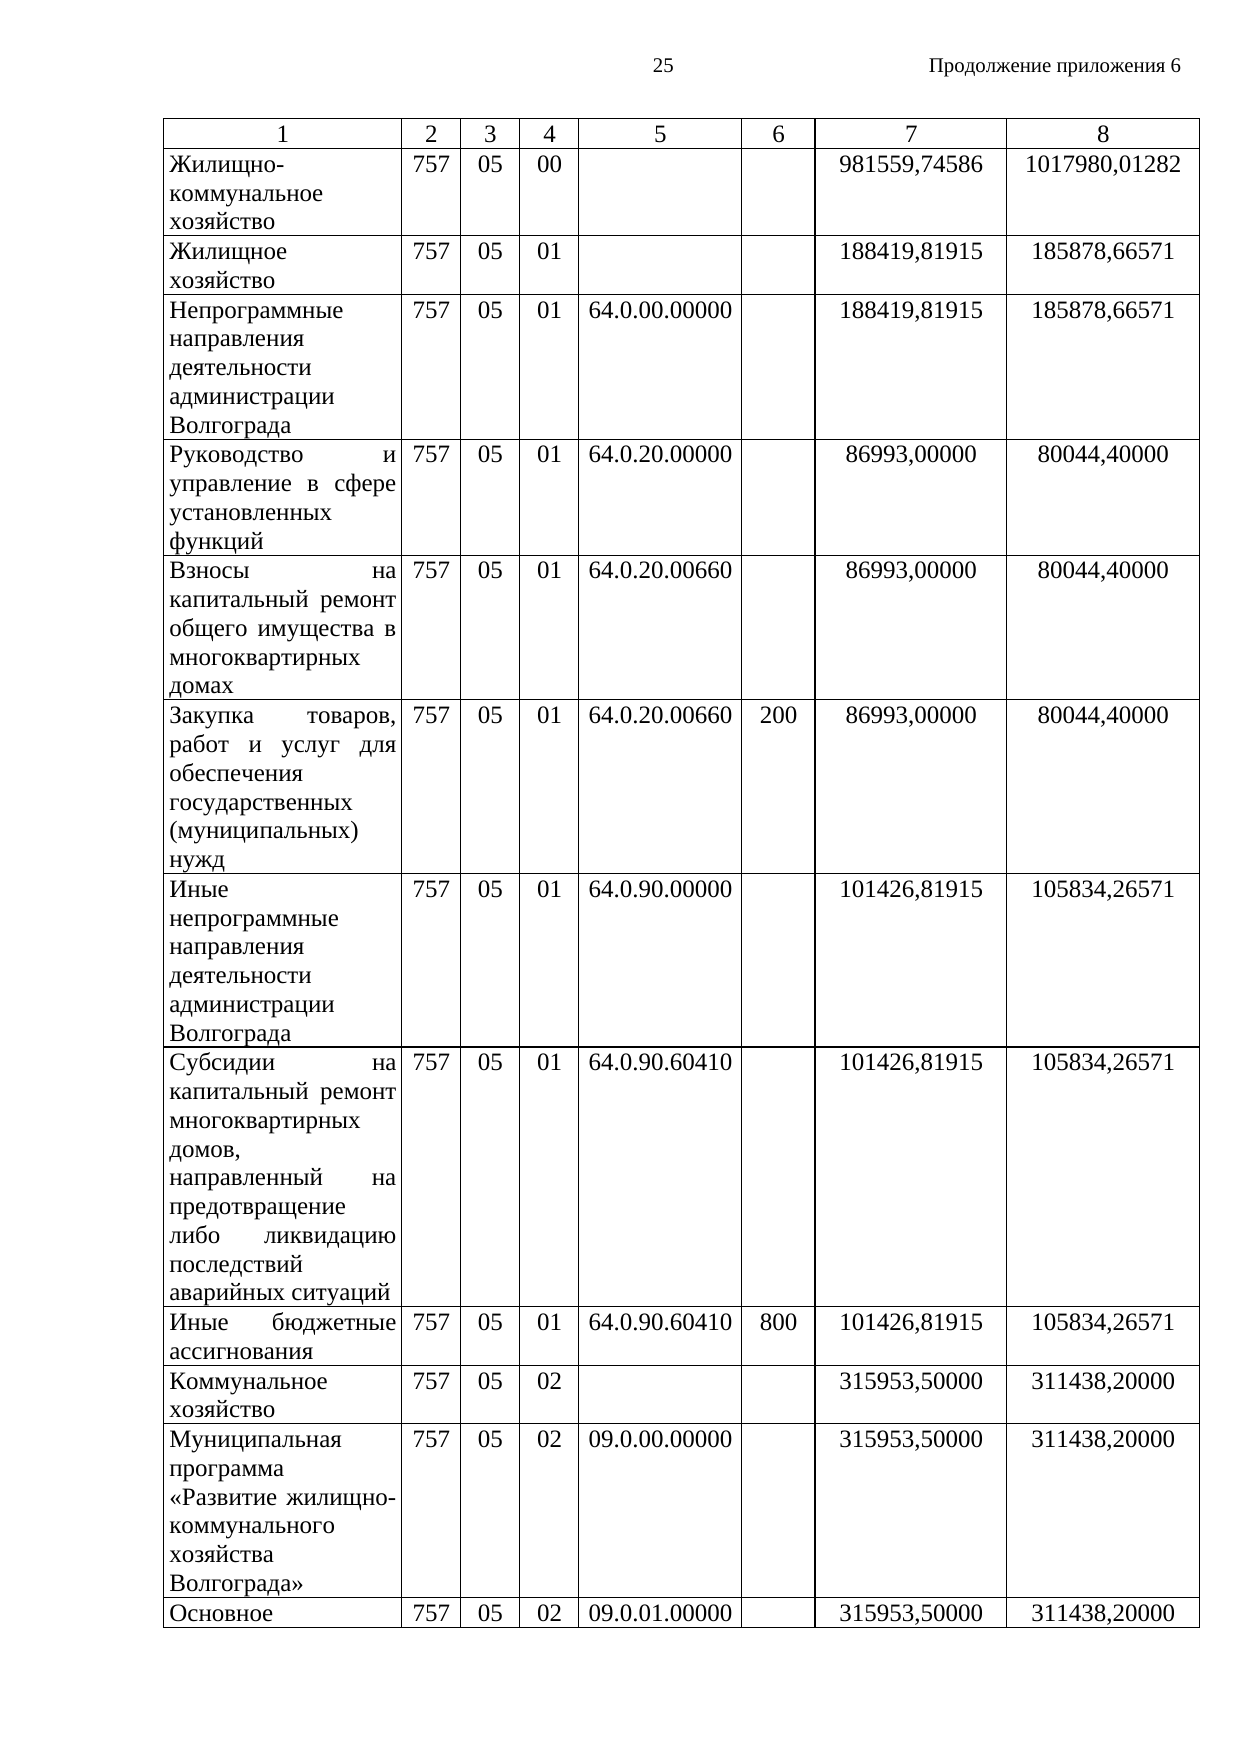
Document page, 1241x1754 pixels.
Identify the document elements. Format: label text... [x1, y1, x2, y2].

table_cell Жилищно-коммунальное хозяйство [164, 149, 401, 235]
table_cell [742, 236, 814, 294]
table_cell 188419,81915 [816, 236, 1006, 294]
table_cell 05 [461, 149, 519, 235]
table_cell Непрограммные направления деятельности администрации Волгограда [164, 295, 401, 438]
table_cell Иные непрограммные направления деятельности администрации Волгограда [164, 874, 401, 1046]
table_cell 757 [402, 1424, 460, 1597]
table_cell [742, 874, 814, 1046]
table_cell 01 [520, 1307, 578, 1365]
table_cell [579, 1366, 741, 1423]
table_cell 311438,20000 [1007, 1424, 1199, 1597]
table_header 6 [742, 119, 814, 148]
table_header 1 [164, 119, 401, 148]
table_cell 01 [520, 440, 578, 554]
table_cell 01 [520, 236, 578, 294]
table_cell 757 [402, 874, 460, 1046]
table_cell 01 [520, 700, 578, 873]
table_cell [742, 1424, 814, 1597]
table_cell 757 [402, 1598, 460, 1627]
table_cell 01 [520, 874, 578, 1046]
table_cell 05 [461, 1424, 519, 1597]
table_cell 05 [461, 1366, 519, 1423]
table_cell 05 [461, 1307, 519, 1365]
table_cell 757 [402, 1048, 460, 1306]
table_cell Иные бюджетные ассигнования [164, 1307, 401, 1365]
table_header 7 [816, 119, 1006, 148]
table_cell 101426,81915 [816, 1307, 1006, 1365]
table_cell 105834,26571 [1007, 1307, 1199, 1365]
table_cell 101426,81915 [816, 1048, 1006, 1306]
table_header 2 [402, 119, 460, 148]
table_cell 311438,20000 [1007, 1366, 1199, 1423]
table_cell Руководство и управление в сфере установленных функций [164, 440, 401, 554]
table_cell 757 [402, 295, 460, 438]
table_cell 80044,40000 [1007, 556, 1199, 699]
table_cell 311438,20000 [1007, 1598, 1199, 1627]
table_cell 1017980,01282 [1007, 149, 1199, 235]
table_cell [742, 1366, 814, 1423]
table_cell Взносы на капитальный ремонт общего имущества в многоквартирных домах [164, 556, 401, 699]
table_cell [742, 295, 814, 438]
table_cell 80044,40000 [1007, 700, 1199, 873]
table_cell [742, 1598, 814, 1627]
table_cell 757 [402, 236, 460, 294]
table_cell 64.0.20.00660 [579, 700, 741, 873]
table_cell 05 [461, 700, 519, 873]
table_header 5 [579, 119, 741, 148]
table_cell 757 [402, 1366, 460, 1423]
table_cell 757 [402, 1307, 460, 1365]
table_cell 981559,74586 [816, 149, 1006, 235]
table_cell 01 [520, 295, 578, 438]
table_cell 64.0.20.00660 [579, 556, 741, 699]
table_cell 80044,40000 [1007, 440, 1199, 554]
table_header 3 [461, 119, 519, 148]
table_cell 64.0.00.00000 [579, 295, 741, 438]
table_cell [164, 1598, 401, 1627]
table_cell 09.0.01.00000 [579, 1598, 741, 1627]
table_cell 757 [402, 556, 460, 699]
table_cell 105834,26571 [1007, 1048, 1199, 1306]
table_cell 05 [461, 236, 519, 294]
table_cell 101426,81915 [816, 874, 1006, 1046]
table_cell [742, 1048, 814, 1306]
table_cell Закупка товаров, работ и услуг для обеспечения государственных (муниципальных) нужд [164, 700, 401, 873]
table_cell 64.0.90.60410 [579, 1048, 741, 1306]
table_cell 09.0.00.00000 [579, 1424, 741, 1597]
table_cell 00 [520, 149, 578, 235]
table_cell Субсидии на капитальный ремонт многоквартирных домов, направленный на предотвращение либо ликвидацию последствий аварийных ситуаций [164, 1048, 401, 1306]
table_cell 05 [461, 295, 519, 438]
table_cell 05 [461, 1598, 519, 1627]
table_cell 01 [520, 1048, 578, 1306]
table_cell Коммунальное хозяйство [164, 1366, 401, 1423]
table_cell 185878,66571 [1007, 295, 1199, 438]
table_cell 105834,26571 [1007, 874, 1199, 1046]
table_cell 02 [520, 1366, 578, 1423]
table_cell 800 [742, 1307, 814, 1365]
table_cell 315953,50000 [816, 1366, 1006, 1423]
table_cell [579, 236, 741, 294]
table_cell 05 [461, 556, 519, 699]
table_cell 188419,81915 [816, 295, 1006, 438]
table_cell [579, 149, 741, 235]
table_cell [742, 440, 814, 554]
table_cell 757 [402, 149, 460, 235]
table_header 4 [520, 119, 578, 148]
table_cell Муниципальная программа «Развитие жилищно-коммунального хозяйства Волгограда» [164, 1424, 401, 1597]
table_cell Жилищное хозяйство [164, 236, 401, 294]
table_cell 86993,00000 [816, 440, 1006, 554]
table_cell 02 [520, 1424, 578, 1597]
table_cell 200 [742, 700, 814, 873]
table_cell [742, 149, 814, 235]
table_header 8 [1007, 119, 1199, 148]
table_cell 05 [461, 1048, 519, 1306]
table_cell 64.0.90.00000 [579, 874, 741, 1046]
table_cell 757 [402, 440, 460, 554]
table_cell 02 [520, 1598, 578, 1627]
table_cell [742, 556, 814, 699]
table_cell 64.0.90.60410 [579, 1307, 741, 1365]
table_cell 185878,66571 [1007, 236, 1199, 294]
table_cell 01 [520, 556, 578, 699]
table_cell 757 [402, 700, 460, 873]
table_cell 05 [461, 874, 519, 1046]
table_cell 315953,50000 [816, 1424, 1006, 1597]
table_cell 315953,50000 [816, 1598, 1006, 1627]
table_cell 86993,00000 [816, 556, 1006, 699]
table_cell 86993,00000 [816, 700, 1006, 873]
table_cell 64.0.20.00000 [579, 440, 741, 554]
table_cell 05 [461, 440, 519, 554]
